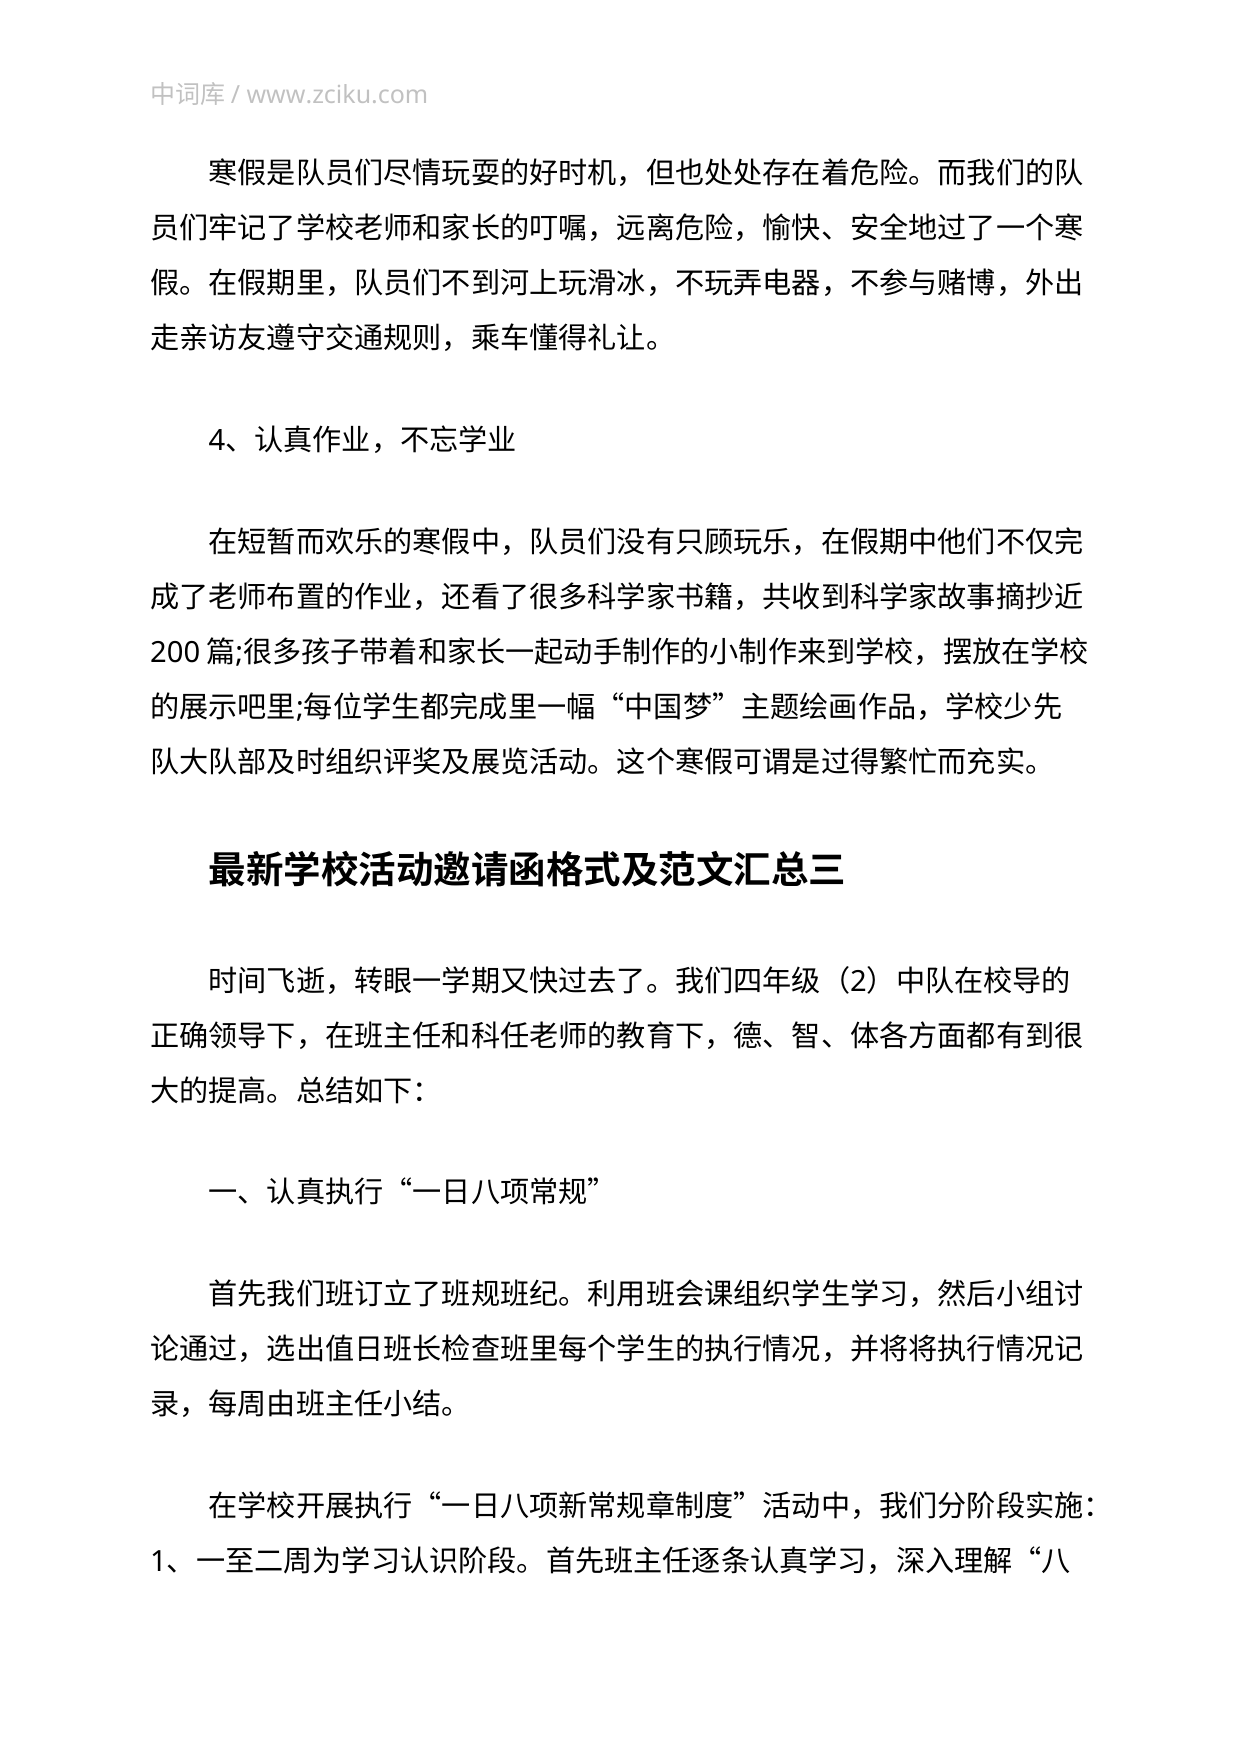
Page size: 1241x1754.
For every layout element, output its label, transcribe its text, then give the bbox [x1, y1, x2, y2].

text 首先我们班订立了班规班纪。利用班会课组织学生学习，然后小组讨论通过，选出值日班长检查班里每个学生的执行情况，并将将执行情况记录，每周由班主任小结。 [150, 1271, 1090, 1423]
text 一、认真执行“一日八项常规” [150, 1169, 1090, 1211]
text 最新学校活动邀请函格式及范文汇总三 [150, 840, 1090, 894]
text 时间飞逝，转眼一学期又快过去了。我们四年级（2）中队在校导的正确领导下，在班主任和科任老师的教育下，德、智、体各方面都有到很大的提高。总结如下： [150, 957, 1090, 1109]
text 在短暂而欢乐的寒假中，队员们没有只顾玩乐，在假期中他们不仅完成了老师布置的作业，还看了很多科学家书籍，共收到科学家故事摘抄近200篇;很多孩子带着和家长一起动手制作的小制作来到学校，摆放在学校的展示吧里;每位学生都完成里一幅“中国梦”主题绘画作品，学校少先队大队部及时组织评奖及展览活动。这个寒假可谓是过得繁忙而充实。 [150, 518, 1090, 781]
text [150, 1482, 1090, 1580]
text 4、认真作业，不忘学业 [150, 416, 1090, 459]
text 寒假是队员们尽情玩耍的好时机，但也处处存在着危险。而我们的队员们牢记了学校老师和家长的叮嘱，远离危险，愉快、安全地过了一个寒假。在假期里，队员们不到河上玩滑冰，不玩弄电器，不参与赌博，外出走亲访友遵守交通规则，乘车懂得礼让。 [150, 150, 1090, 357]
